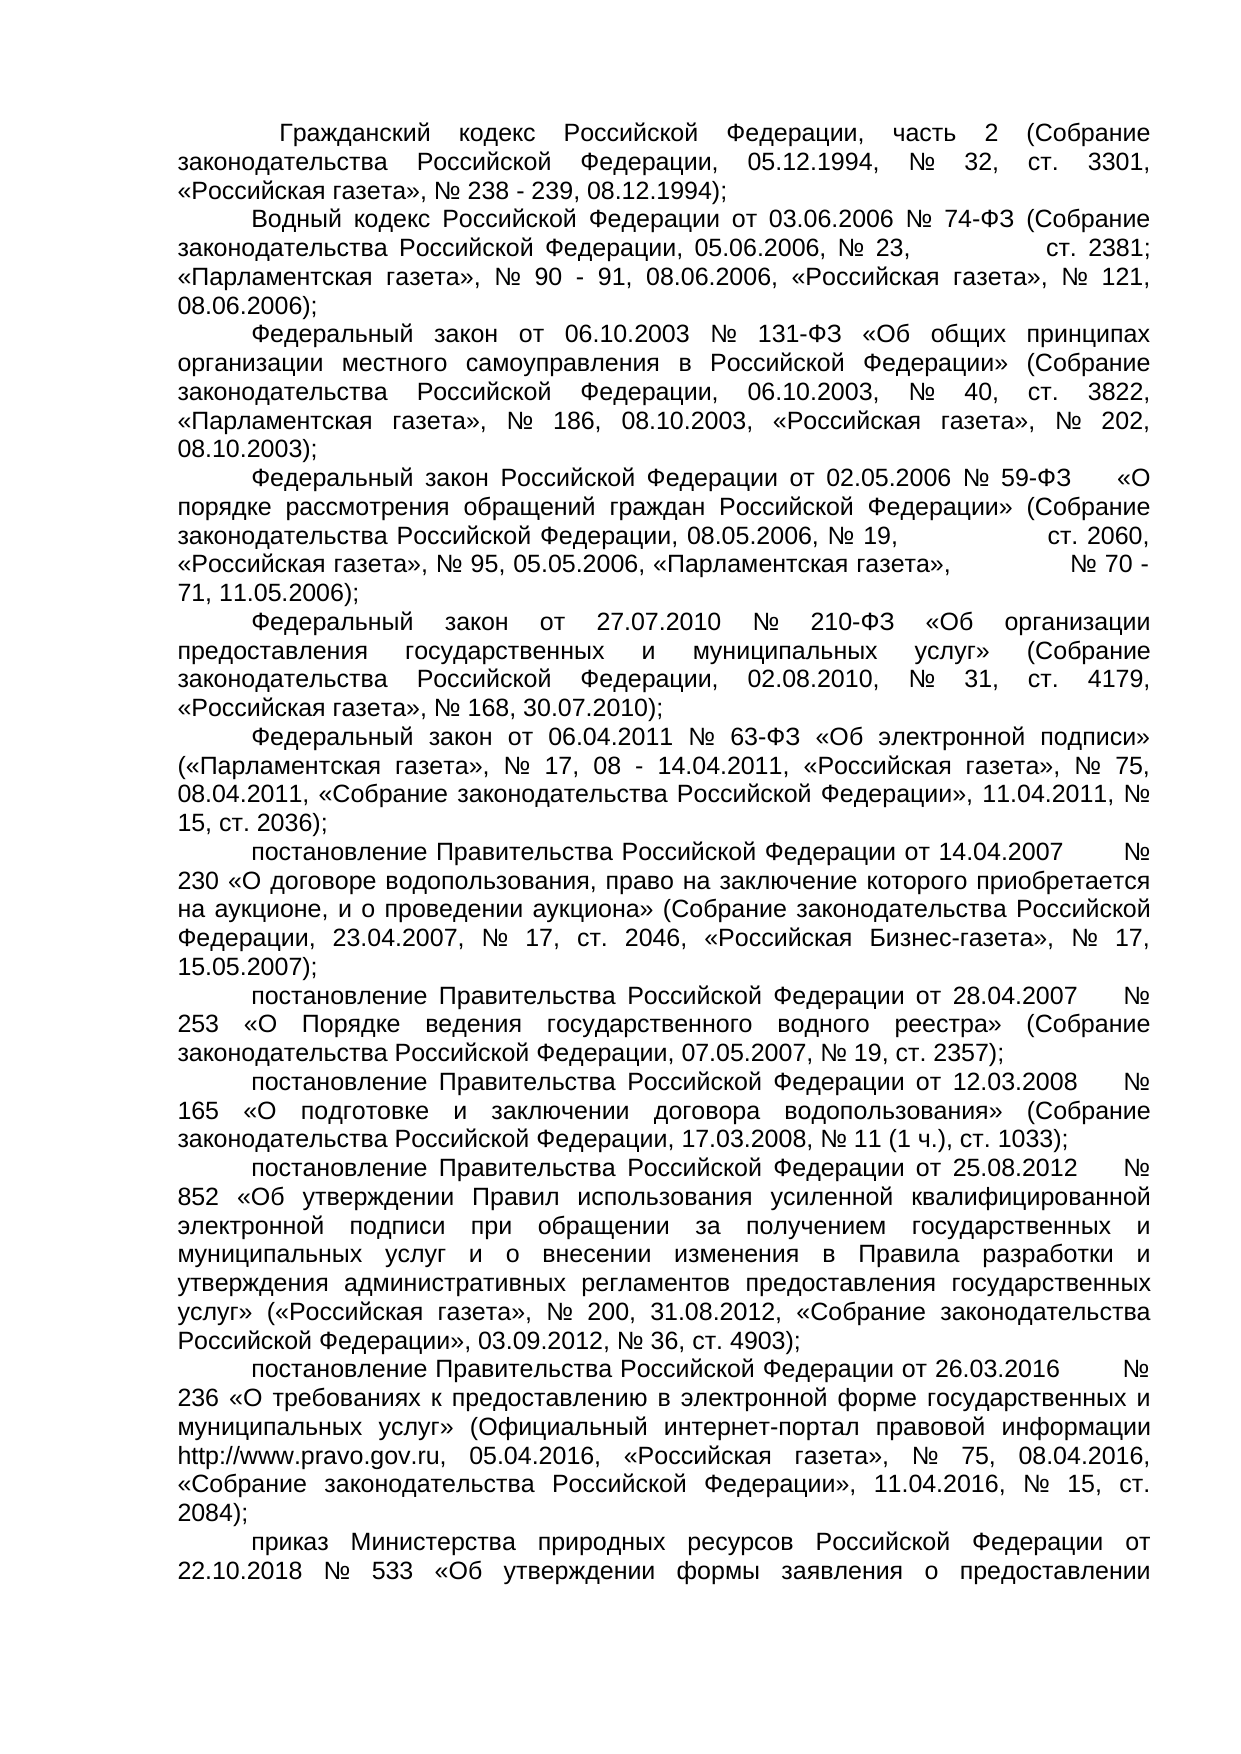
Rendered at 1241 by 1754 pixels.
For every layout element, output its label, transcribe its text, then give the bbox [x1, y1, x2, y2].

text постановление Правительства Российской Федерации от 26.03.2016 № 236 «О требованиях к предоставлению в электронной форме государственных и муниципальных услуг» (Официальный интернет-портал правовой информации http://www.pravo.gov.ru, 05.04.2016, «Российская газета», № 75, 08.04.2016, «Собрание законодательства Российской Федерации», 11.04.2016, № 15, ст. 2084); [177, 1354, 1152, 1527]
text Федеральный закон от 06.10.2003 № 131-ФЗ «Об общих принципах организации местного самоуправления в Российской Федерации» (Собрание законодательства Российской Федерации, 06.10.2003, № 40, ст. 3822, «Парламентская газета», № 186, 08.10.2003, «Российская газета», № 202, 08.10.2003); [177, 319, 1152, 463]
text постановление Правительства Российской Федерации от 12.03.2008 № 165 «О подготовке и заключении договора водопользования» (Собрание законодательства Российской Федерации, 17.03.2008, № 11 (1 ч.), ст. 1033); [177, 1067, 1152, 1153]
text Федеральный закон от 06.04.2011 № 63-ФЗ «Об электронной подписи» («Парламентская газета», № 17, 08 - 14.04.2011, «Российская газета», № 75, 08.04.2011, «Собрание законодательства Российской Федерации», 11.04.2011, № 15, ст. 2036); [177, 722, 1152, 837]
text Федеральный закон Российской Федерации от 02.05.2006 № 59-ФЗ «О порядке рассмотрения обращений граждан Российской Федерации» (Собрание законодательства Российской Федерации, 08.05.2006, № 19, ст. 2060, «Российская газета», № 95, 05.05.2006, «Парламентская газета», № 70 - 71, 11.05.2006); [177, 463, 1152, 607]
text Водный кодекс Российской Федерации от 03.06.2006 № 74-ФЗ (Собрание законодательства Российской Федерации, 05.06.2006, № 23, ст. 2381; «Парламентская газета», № 90 - 91, 08.06.2006, «Российская газета», № 121, 08.06.2006); [177, 204, 1152, 319]
text постановление Правительства Российской Федерации от 25.08.2012 № 852 «Об утверждении Правил использования усиленной квалифицированной электронной подписи при обращении за получением государственных и муниципальных услуг и о внесении изменения в Правила разработки и утверждения административных регламентов предоставления государственных услуг» («Российская газета», № 200, 31.08.2012, «Собрание законодательства Российской Федерации», 03.09.2012, № 36, ст. 4903); [177, 1153, 1152, 1354]
text Федеральный закон от 27.07.2010 № 210-ФЗ «Об организации предоставления государственных и муниципальных услуг» (Собрание законодательства Российской Федерации, 02.08.2010, № 31, ст. 4179, «Российская газета», № 168, 30.07.2010); [177, 607, 1152, 722]
text постановление Правительства Российской Федерации от 14.04.2007 № 230 «О договоре водопользования, право на заключение которого приобретается на аукционе, и о проведении аукциона» (Собрание законодательства Российской Федерации, 23.04.2007, № 17, ст. 2046, «Российская Бизнес-газета», № 17, 15.05.2007); [177, 837, 1152, 981]
text Гражданский кодекс Российской Федерации, часть 2 (Собрание законодательства Российской Федерации, 05.12.1994, № 32, ст. 3301, «Российская газета», № 238 - 239, 08.12.1994); [177, 118, 1152, 204]
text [177, 1527, 1152, 1584]
text постановление Правительства Российской Федерации от 28.04.2007 № 253 «О Порядке ведения государственного водного реестра» (Собрание законодательства Российской Федерации, 07.05.2007, № 19, ст. 2357); [177, 981, 1152, 1067]
